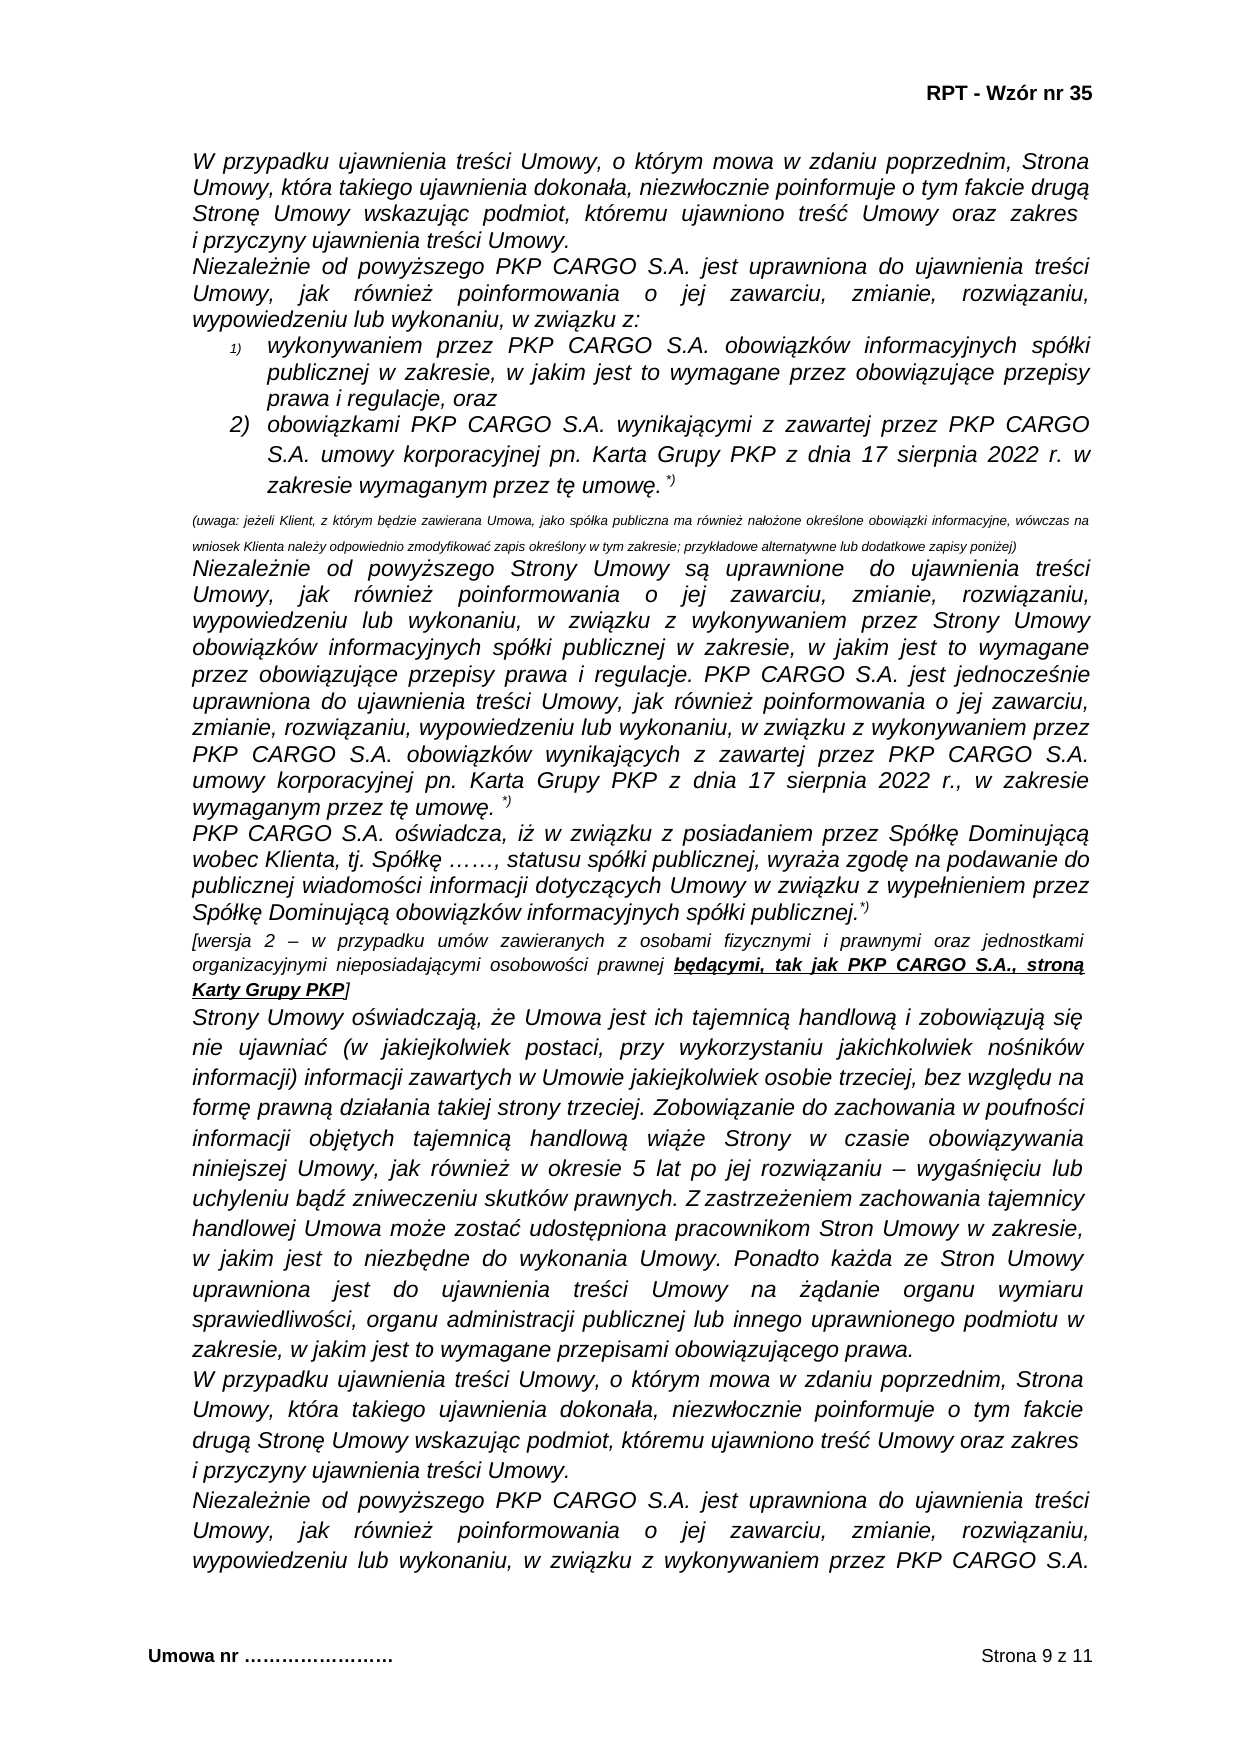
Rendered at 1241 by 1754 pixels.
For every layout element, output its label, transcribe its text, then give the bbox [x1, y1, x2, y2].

text [wersja 2 – w przypadku umów zawieranych z osobami fizycznymi i prawnymi oraz jednostkami organizacyjnymi nieposiadającymi osobowości prawnej będącymi, tak jak PKP CARGO S.A., stroną Karty Grupy PKP] [148, 929, 1087, 1001]
text W przypadku ujawnienia treści Umowy, o którym mowa w zdaniu poprzednim, Strona Umowy, która takiego ujawnienia dokonała, niezwłocznie poinformuje o tym fakcie drugą Stronę Umowy wskazując podmiot, któremu ujawniono treść Umowy oraz zakres i przyczyny ujawnienia treści Umowy. [192, 1366, 1087, 1483]
list Niezależnie od powyższego PKP CARGO S.A. jest uprawniona do ujawnienia treści Umowy, jak również poinformowania o jej zawarciu, zmianie, rozwiązaniu, wypowiedzeniu lub wykonaniu, w związku z: [192, 253, 1092, 332]
list (uwaga: jeżeli Klient, z którym będzie zawierana Umowa, jako spółka publiczna ma również nałożone określone obowiązki informacyjne, wówczas na wniosek Klienta należy odpowiednio zmodyfikować zapis określony w tym zakresie; przykładowe alternatywne lub dodatkowe zapisy poniżej) [192, 502, 1092, 554]
list obowiązkami PKP CARGO S.A. wynikającymi z zawartej przez PKP CARGO S.A. umowy korporacyjnej pn. Karta Grupy PKP z dnia 17 sierpnia 2022 r. w zakresie wymaganym przez tę umowę. *) [229, 411, 1092, 498]
list PKP CARGO S.A. oświadcza, iż w związku z posiadaniem przez Spółkę Dominującą wobec Klienta, tj. Spółkę ……, statusu spółki publicznej, wyraża zgodę na podawanie do publicznej wiadomości informacji dotyczących Umowy w związku z wypełnieniem przez Spółkę Dominującą obowiązków informacyjnych spółki publicznej.*) [192, 820, 1092, 925]
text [192, 1487, 1092, 1574]
list W przypadku ujawnienia treści Umowy, o którym mowa w zdaniu poprzednim, Strona Umowy, która takiego ujawnienia dokonała, niezwłocznie poinformuje o tym fakcie drugą Stronę Umowy wskazując podmiot, któremu ujawniono treść Umowy oraz zakres i przyczyny ujawnienia treści Umowy. [192, 148, 1092, 253]
text Strony Umowy oświadczają, że Umowa jest ich tajemnicą handlową i zobowiązują się nie ujawniać (w jakiejkolwiek postaci, przy wykorzystaniu jakichkolwiek nośników informacji) informacji zawartych w Umowie jakiejkolwiek osobie trzeciej, bez względu na formę prawną działania takiej strony trzeciej. Zobowiązanie do zachowania w poufności informacji objętych tajemnicą handlową wiąże Strony w czasie obowiązywania niniejszej Umowy, jak również w okresie 5 lat po jej rozwiązaniu – wygaśnięciu lub uchyleniu bądź zniweczeniu skutków prawnych. Z zastrzeżeniem zachowania tajemnicy handlowej Umowa może zostać udostępniona pracownikom Stron Umowy w zakresie, w jakim jest to niezbędne do wykonania Umowy. Ponadto każda ze Stron Umowy uprawniona jest do ujawnienia treści Umowy na żądanie organu wymiaru sprawiedliwości, organu administracji publicznej lub innego uprawnionego podmiotu w zakresie, w jakim jest to wymagane przepisami obowiązującego prawa. [192, 1004, 1087, 1362]
list Niezależnie od powyższego Strony Umowy są uprawnione do ujawnienia treści Umowy, jak również poinformowania o jej zawarciu, zmianie, rozwiązaniu, wypowiedzeniu lub wykonaniu, w związku z wykonywaniem przez Strony Umowy obowiązków informacyjnych spółki publicznej w zakresie, w jakim jest to wymagane przez obowiązujące przepisy prawa i regulacje. PKP CARGO S.A. jest jednocześnie uprawniona do ujawnienia treści Umowy, jak również poinformowania o jej zawarciu, zmianie, rozwiązaniu, wypowiedzeniu lub wykonaniu, w związku z wykonywaniem przez PKP CARGO S.A. obowiązków wynikających z zawartej przez PKP CARGO S.A. umowy korporacyjnej pn. Karta Grupy PKP z dnia 17 sierpnia 2022 r., w zakresie wymaganym przez tę umowę. *) [192, 554, 1092, 820]
list wykonywaniem przez PKP CARGO S.A. obowiązków informacyjnych spółki publicznej w zakresie, w jakim jest to wymagane przez obowiązujące przepisy prawa i regulacje, oraz [229, 332, 1092, 411]
